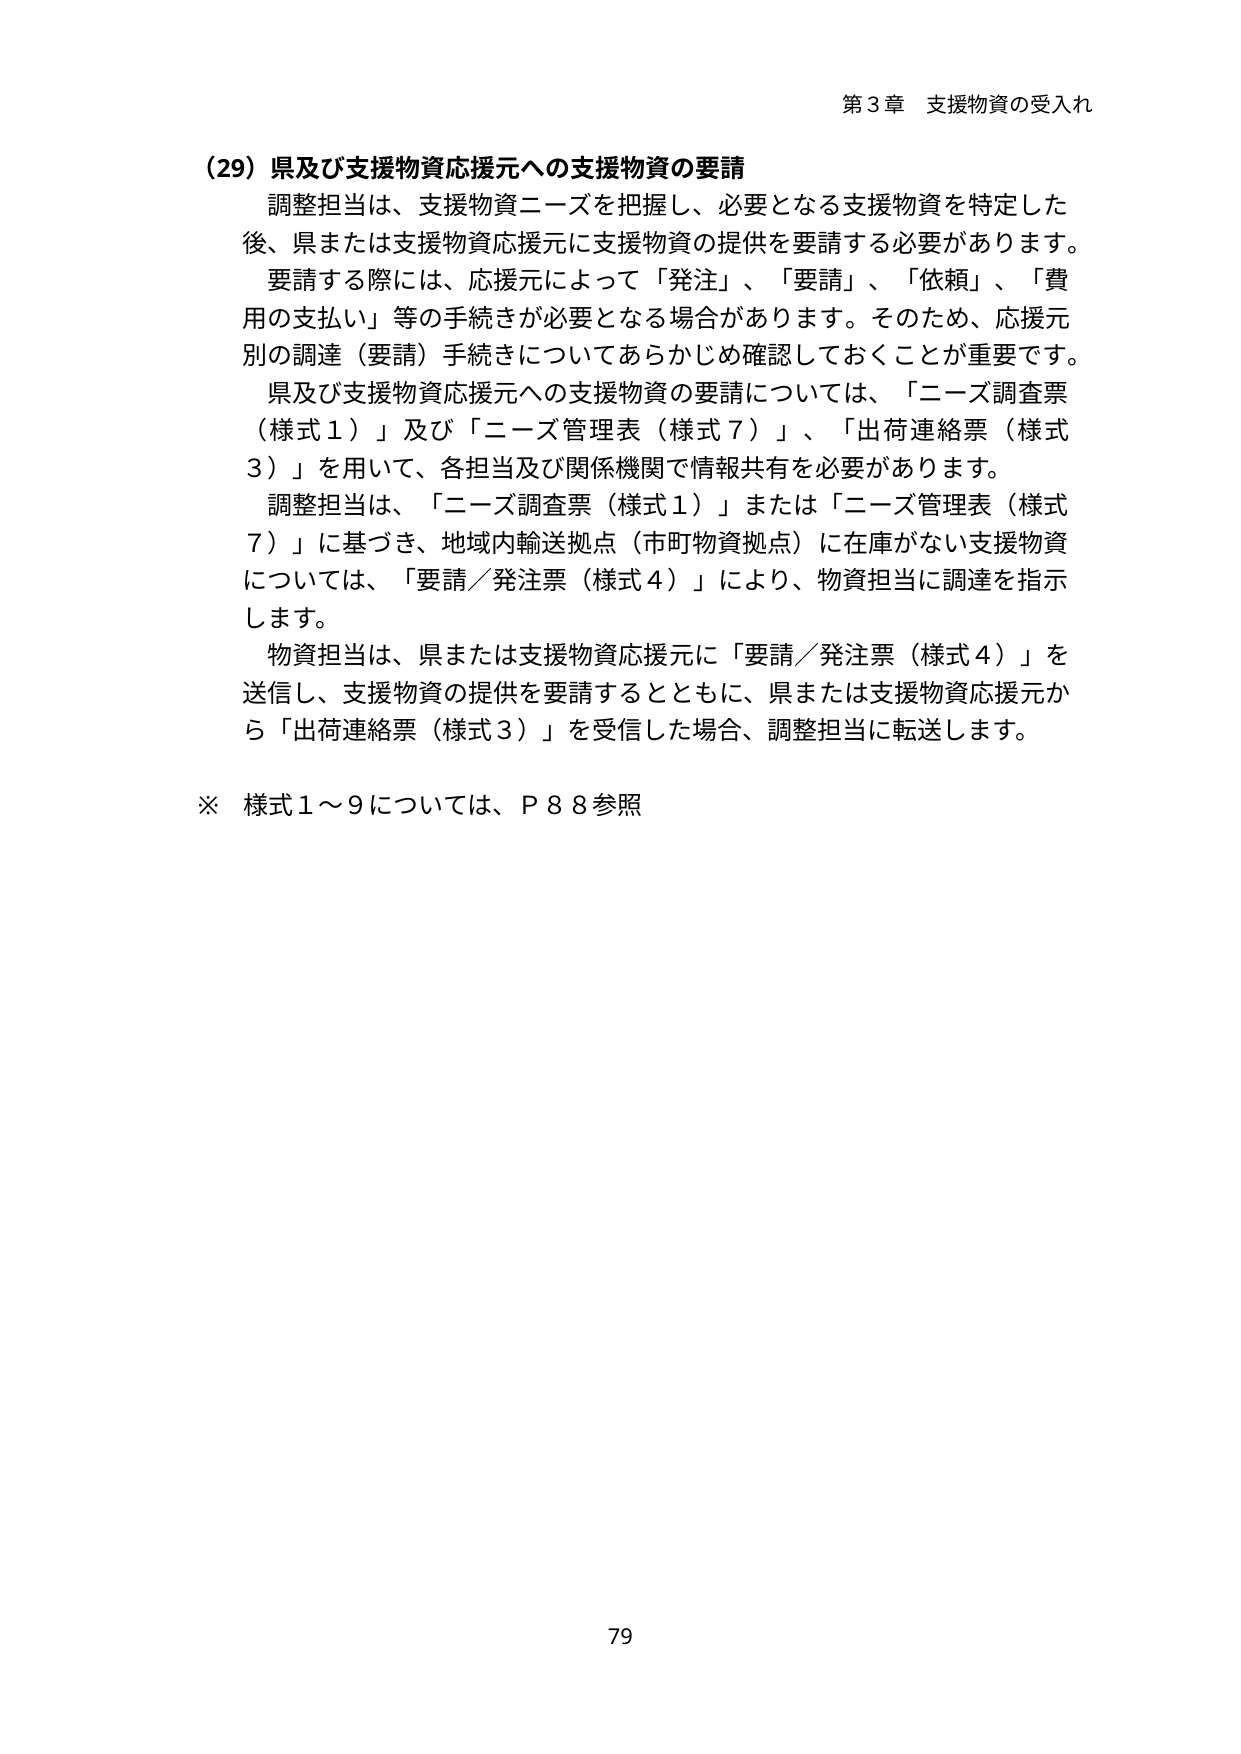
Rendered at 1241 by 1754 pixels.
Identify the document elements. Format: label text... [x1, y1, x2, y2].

text 調整担当は、支援物資ニーズを把握し、必要となる支援物資を特定した後、県または支援物資応援元に支援物資の提供を要請する必要があります。 [242, 185, 1071, 260]
text ※ 様式１～９については、Ｐ８８参照 [148, 785, 1071, 823]
text （29）県及び支援物資応援元への支援物資の要請 [191, 148, 1092, 185]
text 要請する際には、応援元によって「発注」、「要請」、「依頼」、「費用の支払い」等の手続きが必要となる場合があります。そのため、応援元別の調達（要請）手続きについてあらかじめ確認しておくことが重要です。 [242, 260, 1071, 373]
text 物資担当は、県または支援物資応援元に「要請／発注票（様式４）」を送信し、支援物資の提供を要請するとともに、県または支援物資応援元から「出荷連絡票（様式３）」を受信した場合、調整担当に転送します。 [242, 635, 1071, 748]
text 県及び支援物資応援元への支援物資の要請については、「ニーズ調査票（様式１）」及び「ニーズ管理表（様式７）」、「出荷連絡票（様式３）」を用いて、各担当及び関係機関で情報共有を必要があります。 [242, 373, 1071, 485]
text 調整担当は、「ニーズ調査票（様式１）」または「ニーズ管理表（様式７）」に基づき、地域内輸送拠点（市町物資拠点）に在庫がない支援物資については、「要請／発注票（様式４）」により、物資担当に調達を指示します。 [242, 485, 1071, 635]
